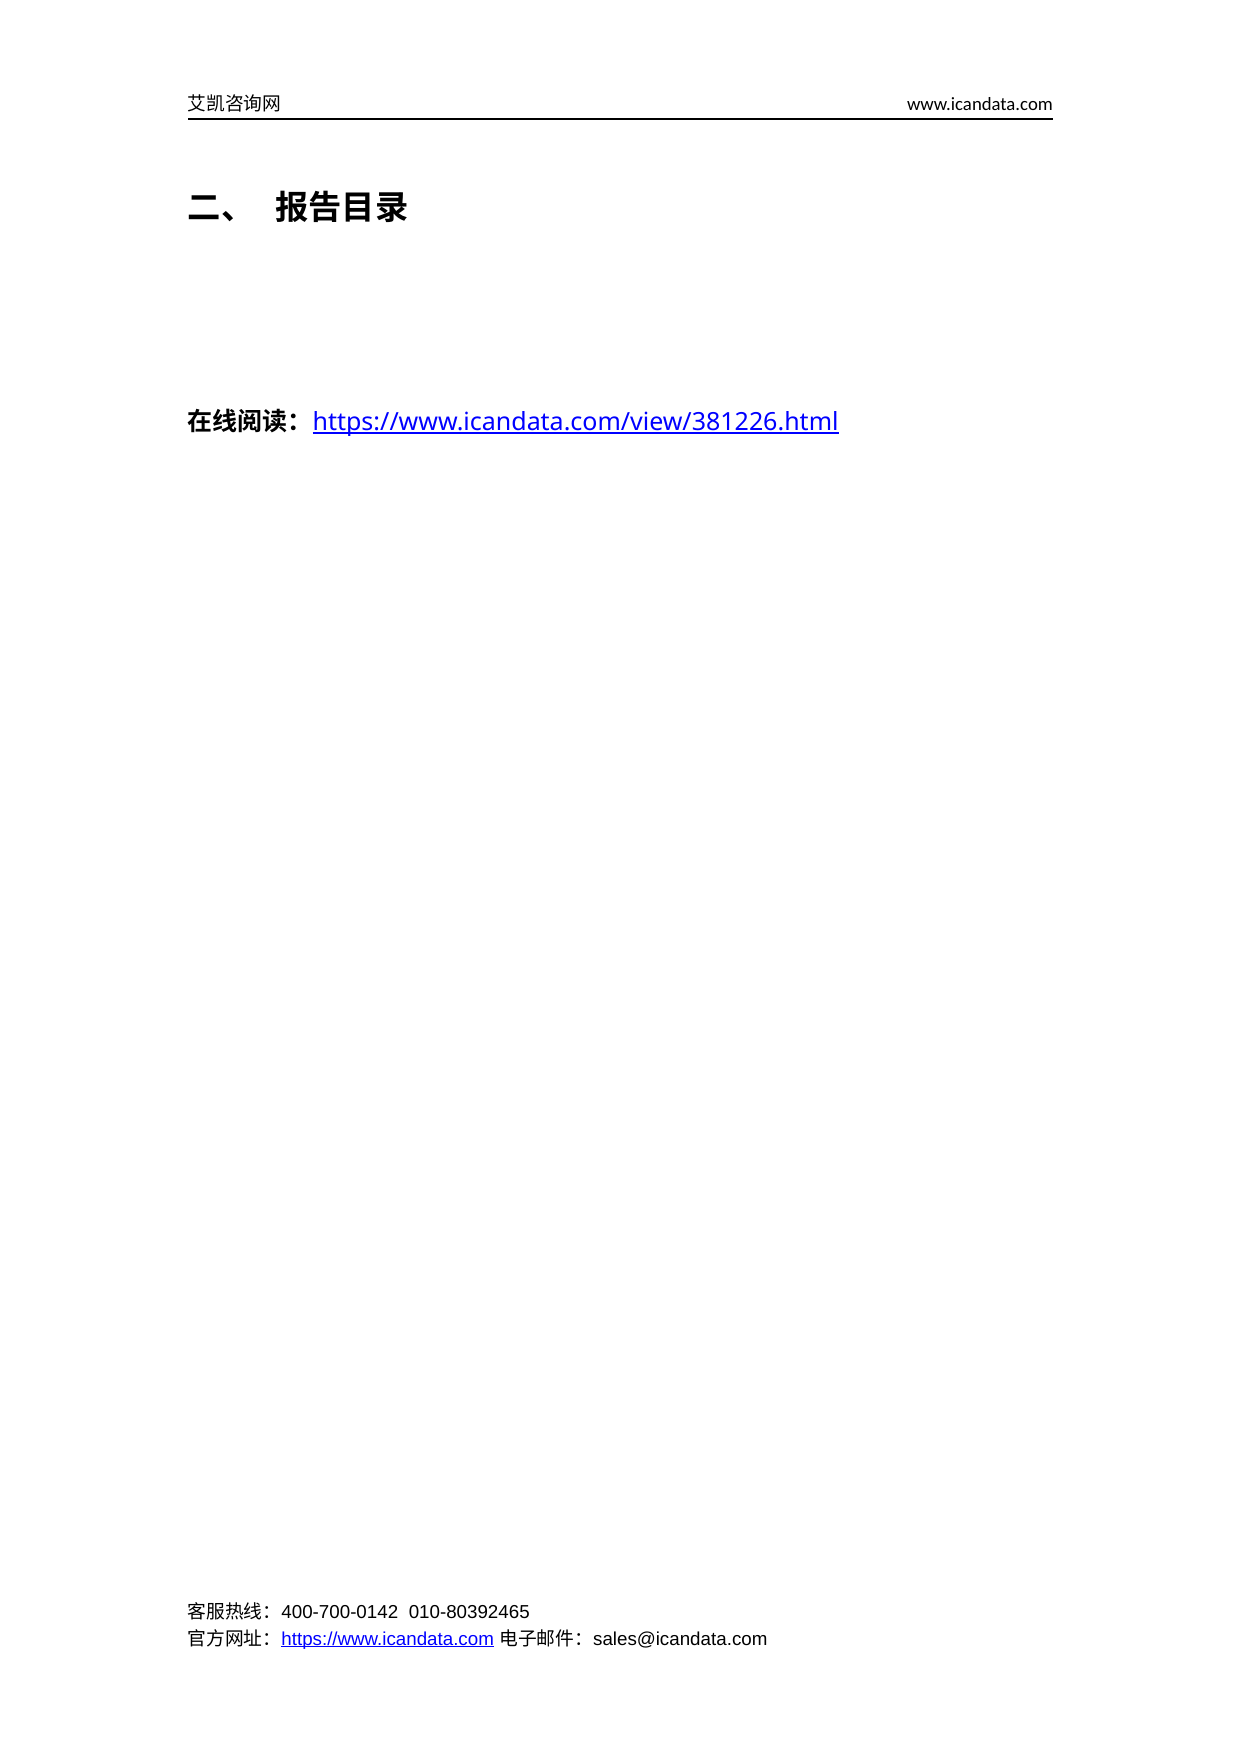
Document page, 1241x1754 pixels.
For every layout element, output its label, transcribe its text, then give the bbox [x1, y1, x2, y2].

subtitle 报告目录 [187, 172, 1053, 237]
text 在线阅读：https://www.icandata.com/view/381226.html [187, 387, 1053, 452]
